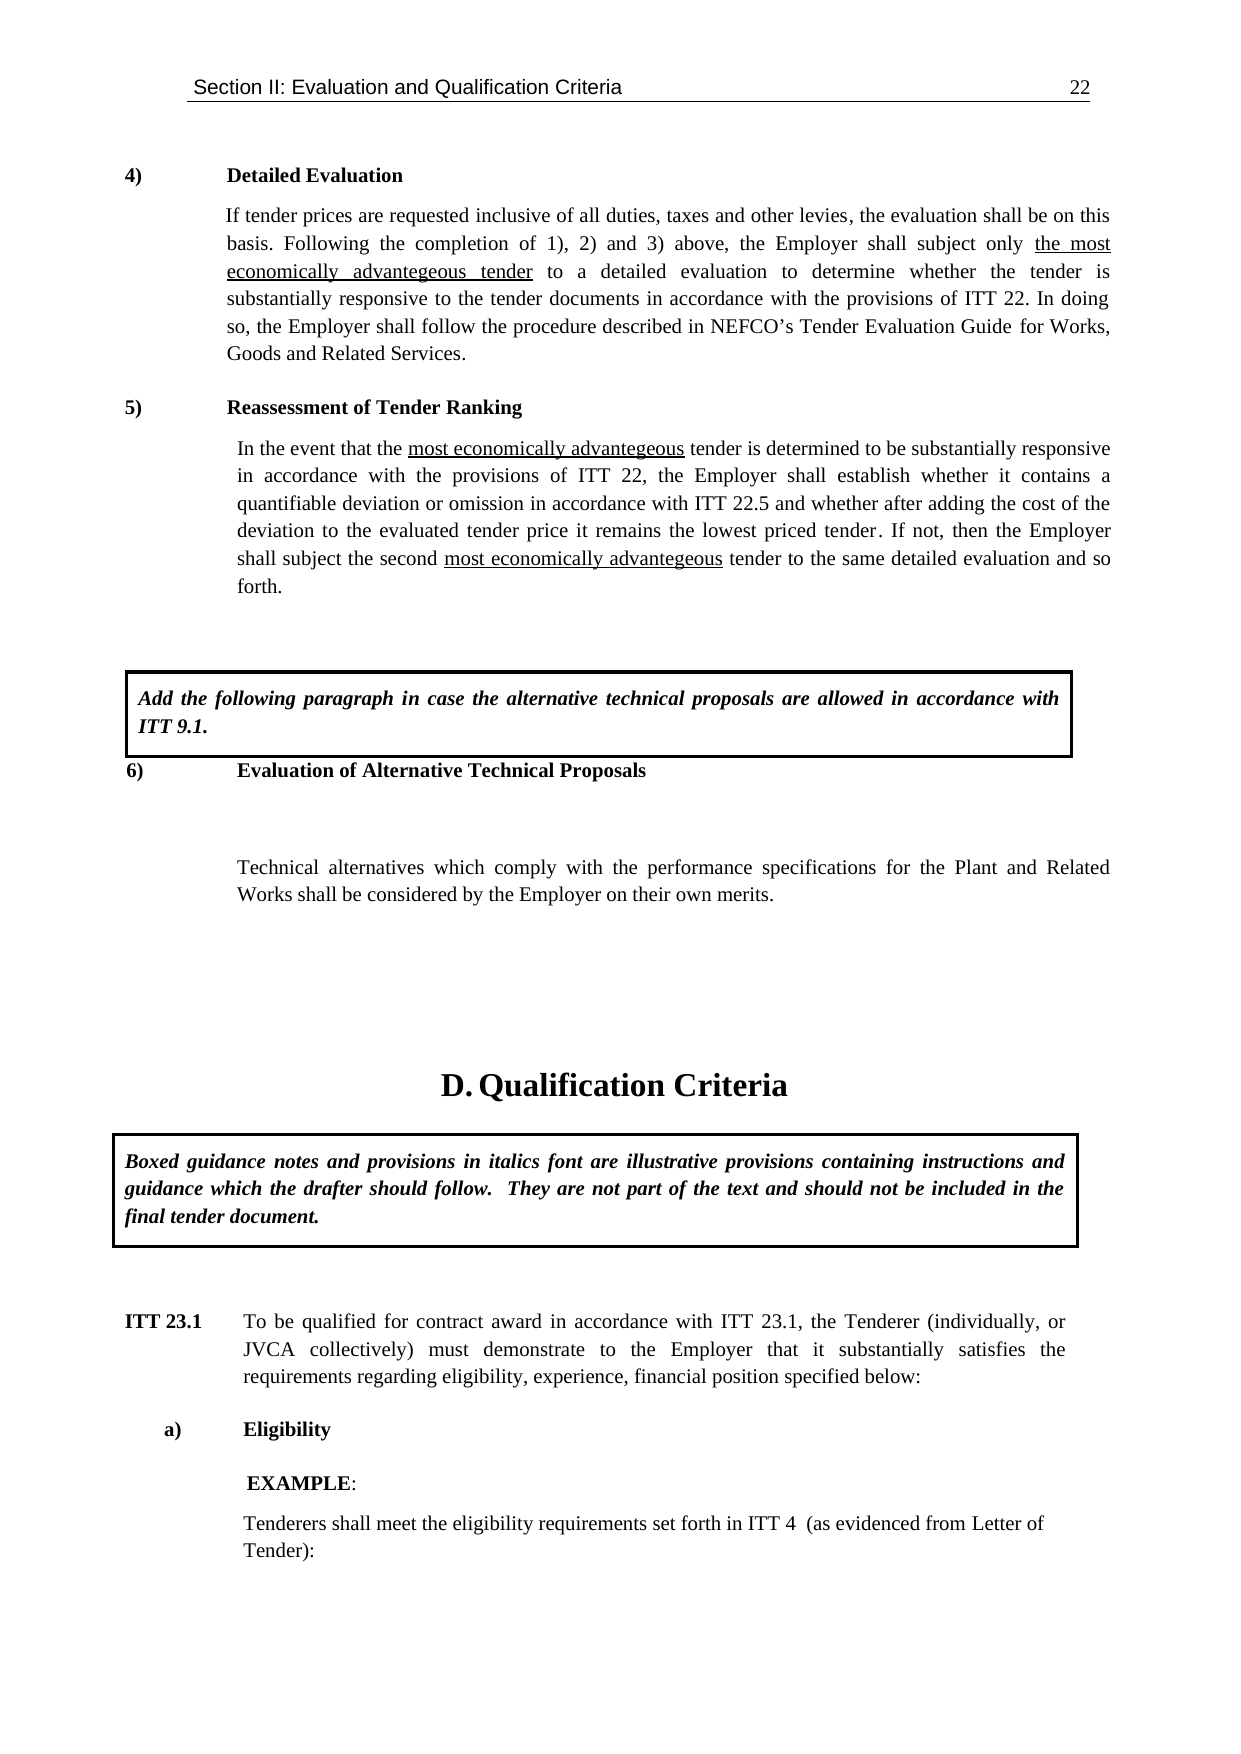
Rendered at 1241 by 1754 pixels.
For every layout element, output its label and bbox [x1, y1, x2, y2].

table_cell [102, 150, 1145, 1573]
